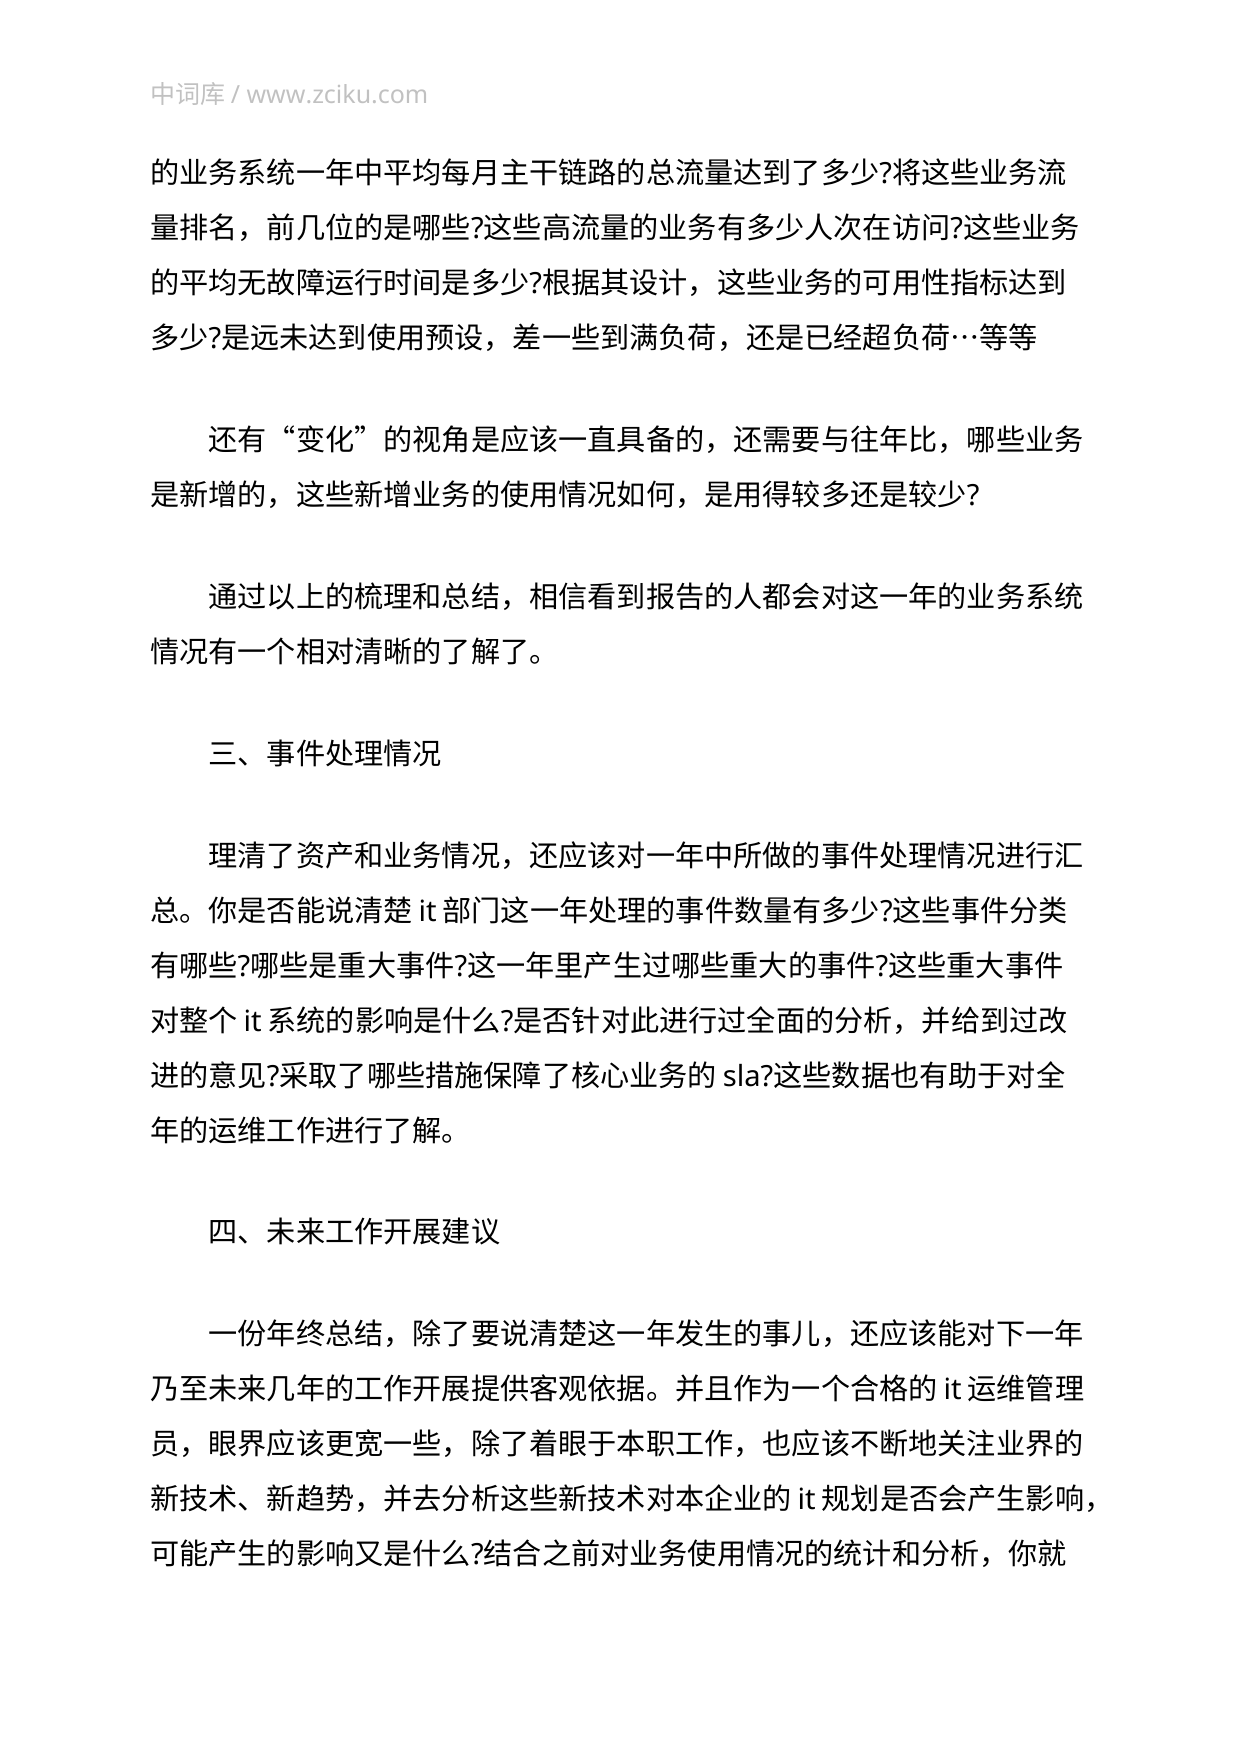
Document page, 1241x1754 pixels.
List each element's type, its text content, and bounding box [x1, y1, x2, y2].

text 理清了资产和业务情况，还应该对一年中所做的事件处理情况进行汇总。你是否能说清楚it部门这一年处理的事件数量有多少?这些事件分类有哪些?哪些是重大事件?这一年里产生过哪些重大的事件?这些重大事件对整个it系统的影响是什么?是否针对此进行过全面的分析，并给到过改进的意见?采取了哪些措施保障了核心业务的sla?这些数据也有助于对全年的运维工作进行了解。 [150, 832, 1090, 1149]
text 四、未来工作开展建议 [150, 1209, 1090, 1251]
text 还有“变化”的视角是应该一直具备的，还需要与往年比，哪些业务是新增的，这些新增业务的使用情况如何，是用得较多还是较少? [150, 417, 1090, 514]
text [150, 150, 1090, 357]
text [150, 1311, 1090, 1573]
text 三、事件处理情况 [150, 731, 1090, 773]
text 通过以上的梳理和总结，相信看到报告的人都会对这一年的业务系统情况有一个相对清晰的了解了。 [150, 574, 1090, 671]
